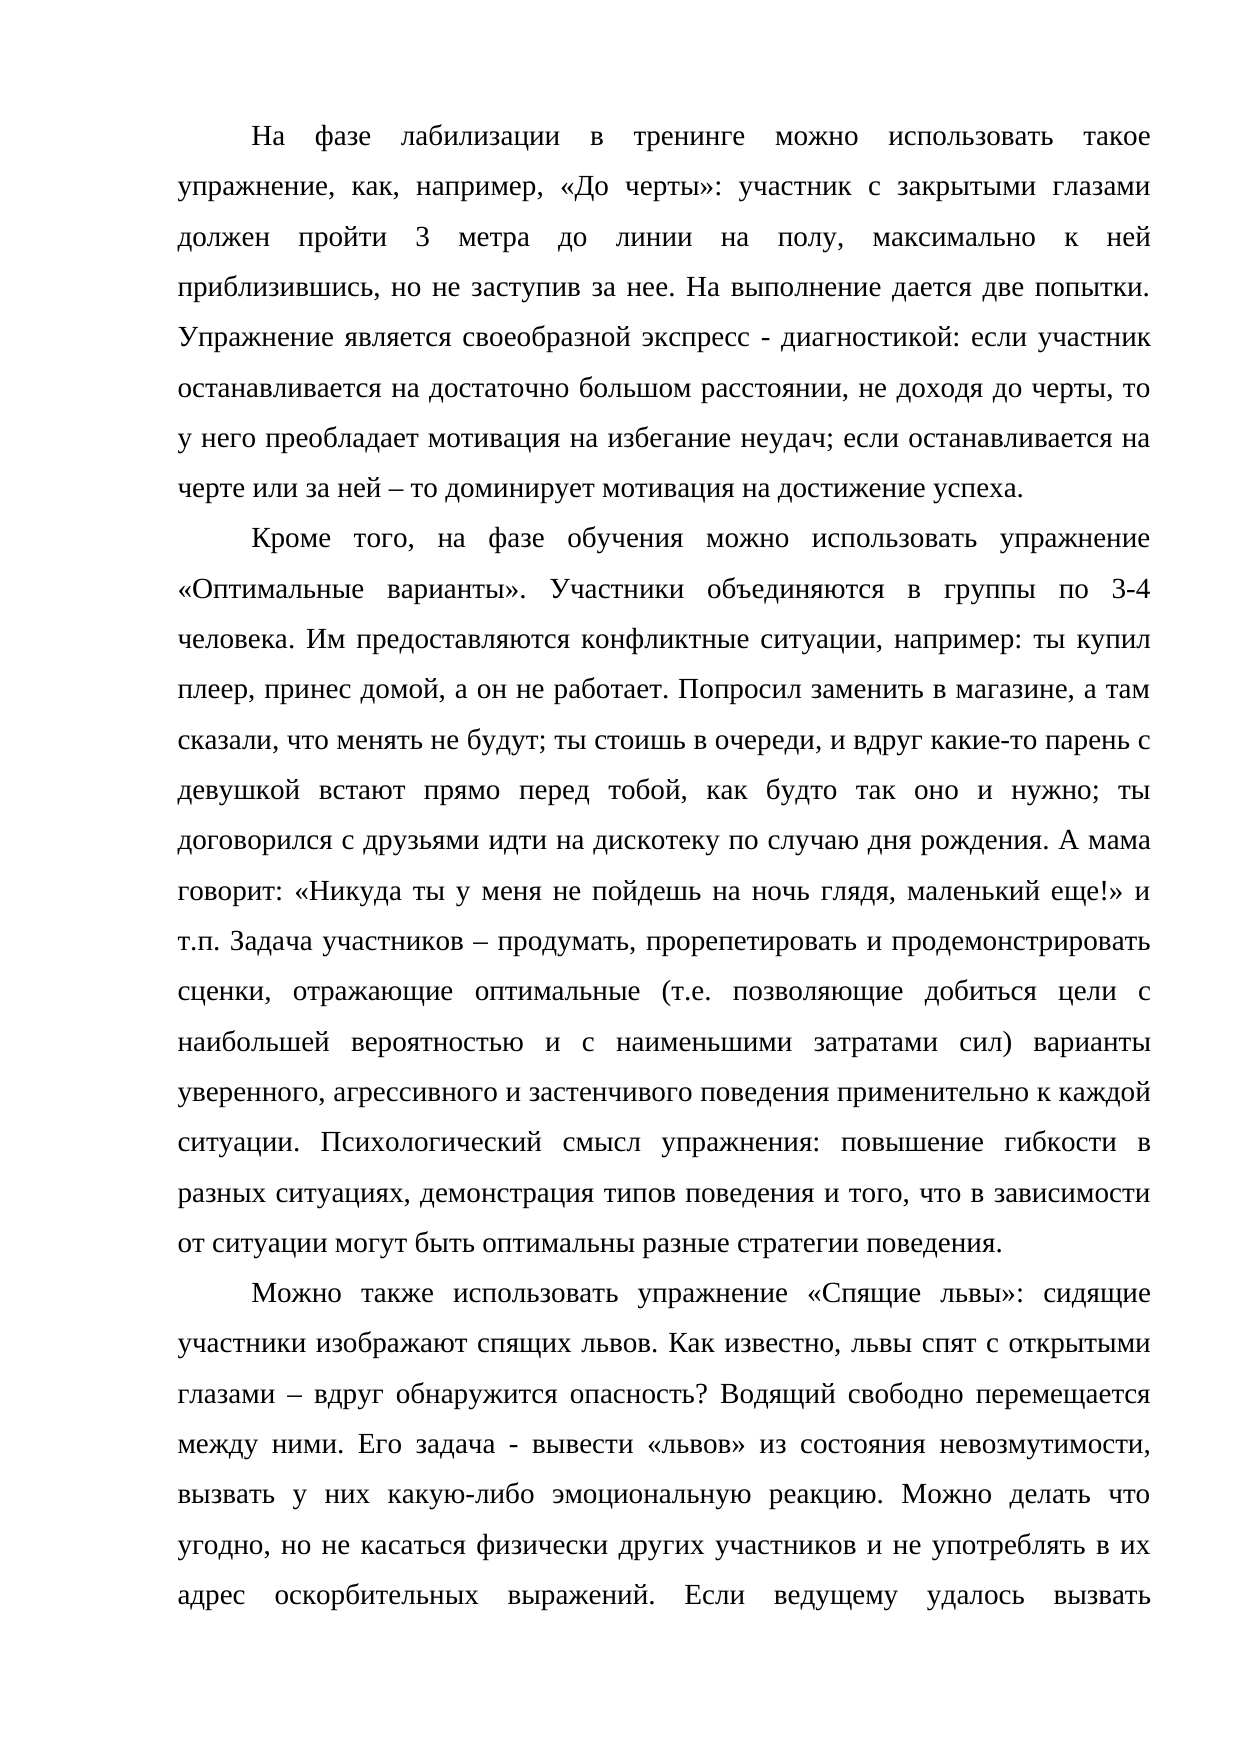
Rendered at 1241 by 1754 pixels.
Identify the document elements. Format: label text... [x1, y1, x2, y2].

text На фазе лабилизации в тренинге можно использовать такое упражнение, как, например, «До черты»: участник с закрытыми глазами должен пройти 3 метра до линии на полу, максимально к ней приблизившись, но не заступив за нее. На выполнение дается две попытки. Упражнение является своеобразной экспресс - диагностикой: если участник останавливается на достаточно большом расстоянии, не доходя до черты, то у него преобладает мотивация на избегание неудач; если останавливается на черте или за ней – то доминирует мотивация на достижение успеха. [177, 118, 1152, 504]
text Кроме того, на фазе обучения можно использовать упражнение «Оптимальные варианты». Участники объединяются в группы по 3-4 человека. Им предоставляются конфликтные ситуации, например: ты купил плеер, принес домой, а он не работает. Попросил заменить в магазине, а там сказали, что менять не будут; ты стоишь в очереди, и вдруг какие-то парень с девушкой встают прямо перед тобой, как будто так оно и нужно; ты договорился с друзьями идти на дискотеку по случаю дня рождения. А мама говорит: «Никуда ты у меня не пойдешь на ночь глядя, маленький еще!» и т.п. Задача участников – продумать, прорепетировать и продемонстрировать сценки, отражающие оптимальные (т.е. позволяющие добиться цели с наибольшей вероятностью и с наименьшими затратами сил) варианты уверенного, агрессивного и застенчивого поведения применительно к каждой ситуации. Психологический смысл упражнения: повышение гибкости в разных ситуациях, демонстрация типов поведения и того, что в зависимости от ситуации могут быть оптимальны разные стратегии поведения. [177, 521, 1152, 1258]
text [177, 1275, 1152, 1611]
